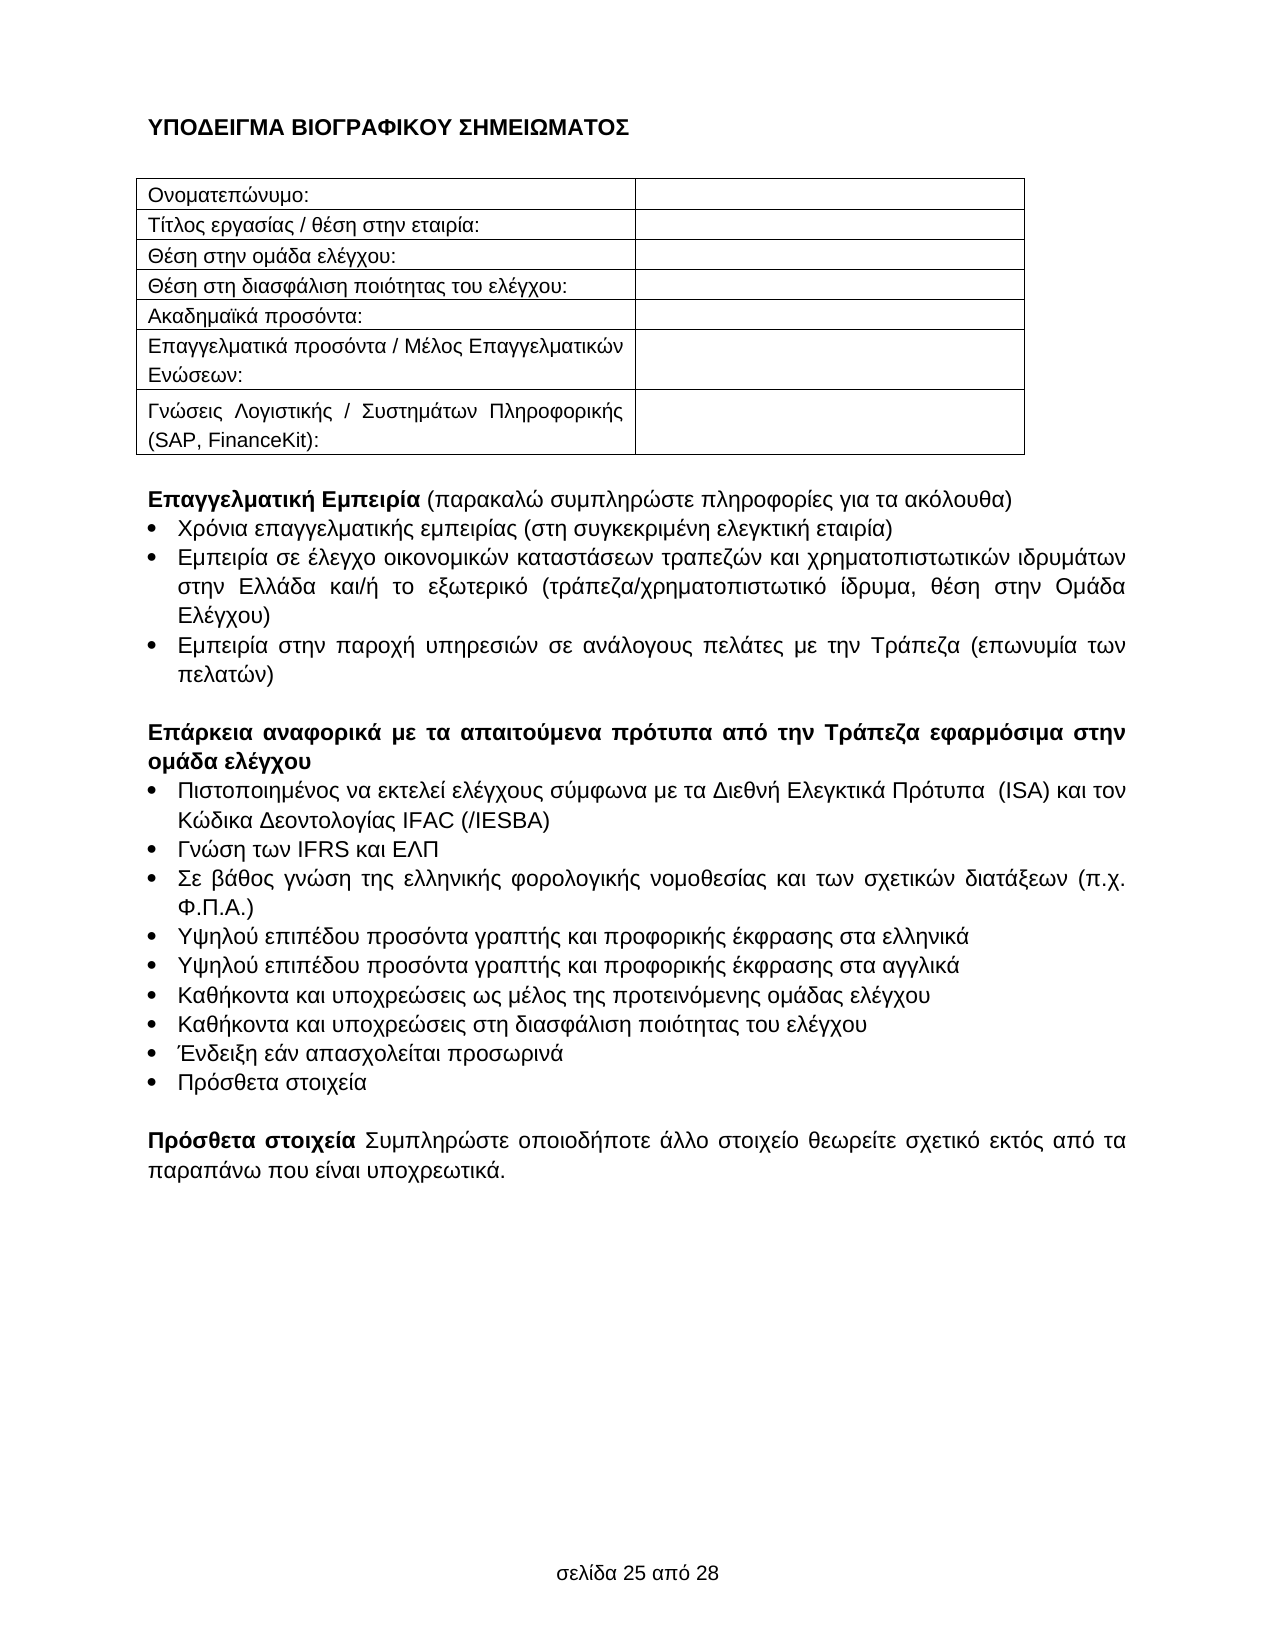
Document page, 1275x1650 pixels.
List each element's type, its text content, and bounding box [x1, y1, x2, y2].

table_cell Θέση στην ομάδα ελέγχου: [137, 240, 635, 269]
list Γνώση των IFRS και ΕΛΠ [148, 834, 1127, 863]
list Υψηλού επιπέδου προσόντα γραπτής και προφορικής έκφρασης στα αγγλικά [148, 951, 1127, 980]
list Πρόσθετα στοιχεία [148, 1067, 1127, 1096]
table_cell [636, 270, 1024, 299]
table_cell Τίτλος εργασίας / θέση στην εταιρία: [137, 210, 635, 239]
text Πρόσθετα στοιχεία Συμπληρώστε οποιοδήποτε άλλο στοιχείο θεωρείτε σχετικό εκτός από τα παραπάνω που είναι υποχρεωτικά. [148, 1126, 1127, 1184]
table_cell Γνώσεις Λογιστικής / Συστημάτων Πληροφορικής (SAP, FinanceKit): [137, 390, 635, 454]
list Υψηλού επιπέδου προσόντα γραπτής και προφορικής έκφρασης στα ελληνικά [148, 921, 1127, 951]
list Καθήκοντα και υποχρεώσεις στη διασφάλιση ποιότητας του ελέγχου [148, 1009, 1127, 1038]
table_cell [636, 240, 1024, 269]
list Πιστοποιημένος να εκτελεί ελέγχους σύμφωνα με τα Διεθνή Ελεγκτικά Πρότυπα (ISA) και τον Κώδικα Δεοντολογίας IFAC (/IESBA) [148, 776, 1127, 834]
table_cell [636, 300, 1024, 329]
text Επαγγελματική Εμπειρία (παρακαλώ συμπληρώστε πληροφορίες για τα ακόλουθα) [148, 484, 1127, 513]
table_cell [636, 390, 1024, 454]
table_cell Επαγγελματικά προσόντα / Μέλος Επαγγελματικών Ενώσεων: [137, 330, 635, 389]
table_cell Θέση στη διασφάλιση ποιότητας του ελέγχου: [137, 270, 635, 299]
list Ένδειξη εάν απασχολείται προσωρινά [148, 1038, 1127, 1067]
table_header Ονοματεπώνυμο: [137, 179, 635, 208]
text Επάρκεια αναφορικά με τα απαιτούμενα πρότυπα από την Τράπεζα εφαρμόσιμα στην ομάδα ελέγχου [148, 717, 1127, 776]
list Χρόνια επαγγελματικής εμπειρίας (στη συγκεκριμένη ελεγκτική εταιρία) [148, 513, 1127, 542]
table_cell Ακαδημαϊκά προσόντα: [137, 300, 635, 329]
list Σε βάθος γνώση της ελληνικής φορολογικής νομοθεσίας και των σχετικών διατάξεων (π.χ. Φ.Π.Α.) [148, 863, 1127, 921]
table_cell [636, 210, 1024, 239]
list Καθήκοντα και υποχρεώσεις ως μέλος της προτεινόμενης ομάδας ελέγχου [148, 980, 1127, 1009]
table_header [636, 179, 1024, 208]
text ΥΠΟΔΕΙΓΜΑ ΒΙΟΓΡΑΦΙΚΟΥ ΣΗΜΕΙΩΜΑΤΟΣ [148, 112, 1127, 141]
list Εμπειρία σε έλεγχο οικονομικών καταστάσεων τραπεζών και χρηματοπιστωτικών ιδρυμάτων στην Ελλάδα και/ή το εξωτερικό (τράπεζα/χρηματοπιστωτικό ίδρυμα, θέση στην Ομάδα Ελέγχου) [148, 542, 1127, 630]
list Εμπειρία στην παροχή υπηρεσιών σε ανάλογους πελάτες με την Τράπεζα (επωνυμία των πελατών) [148, 630, 1127, 688]
table_cell [636, 330, 1024, 389]
